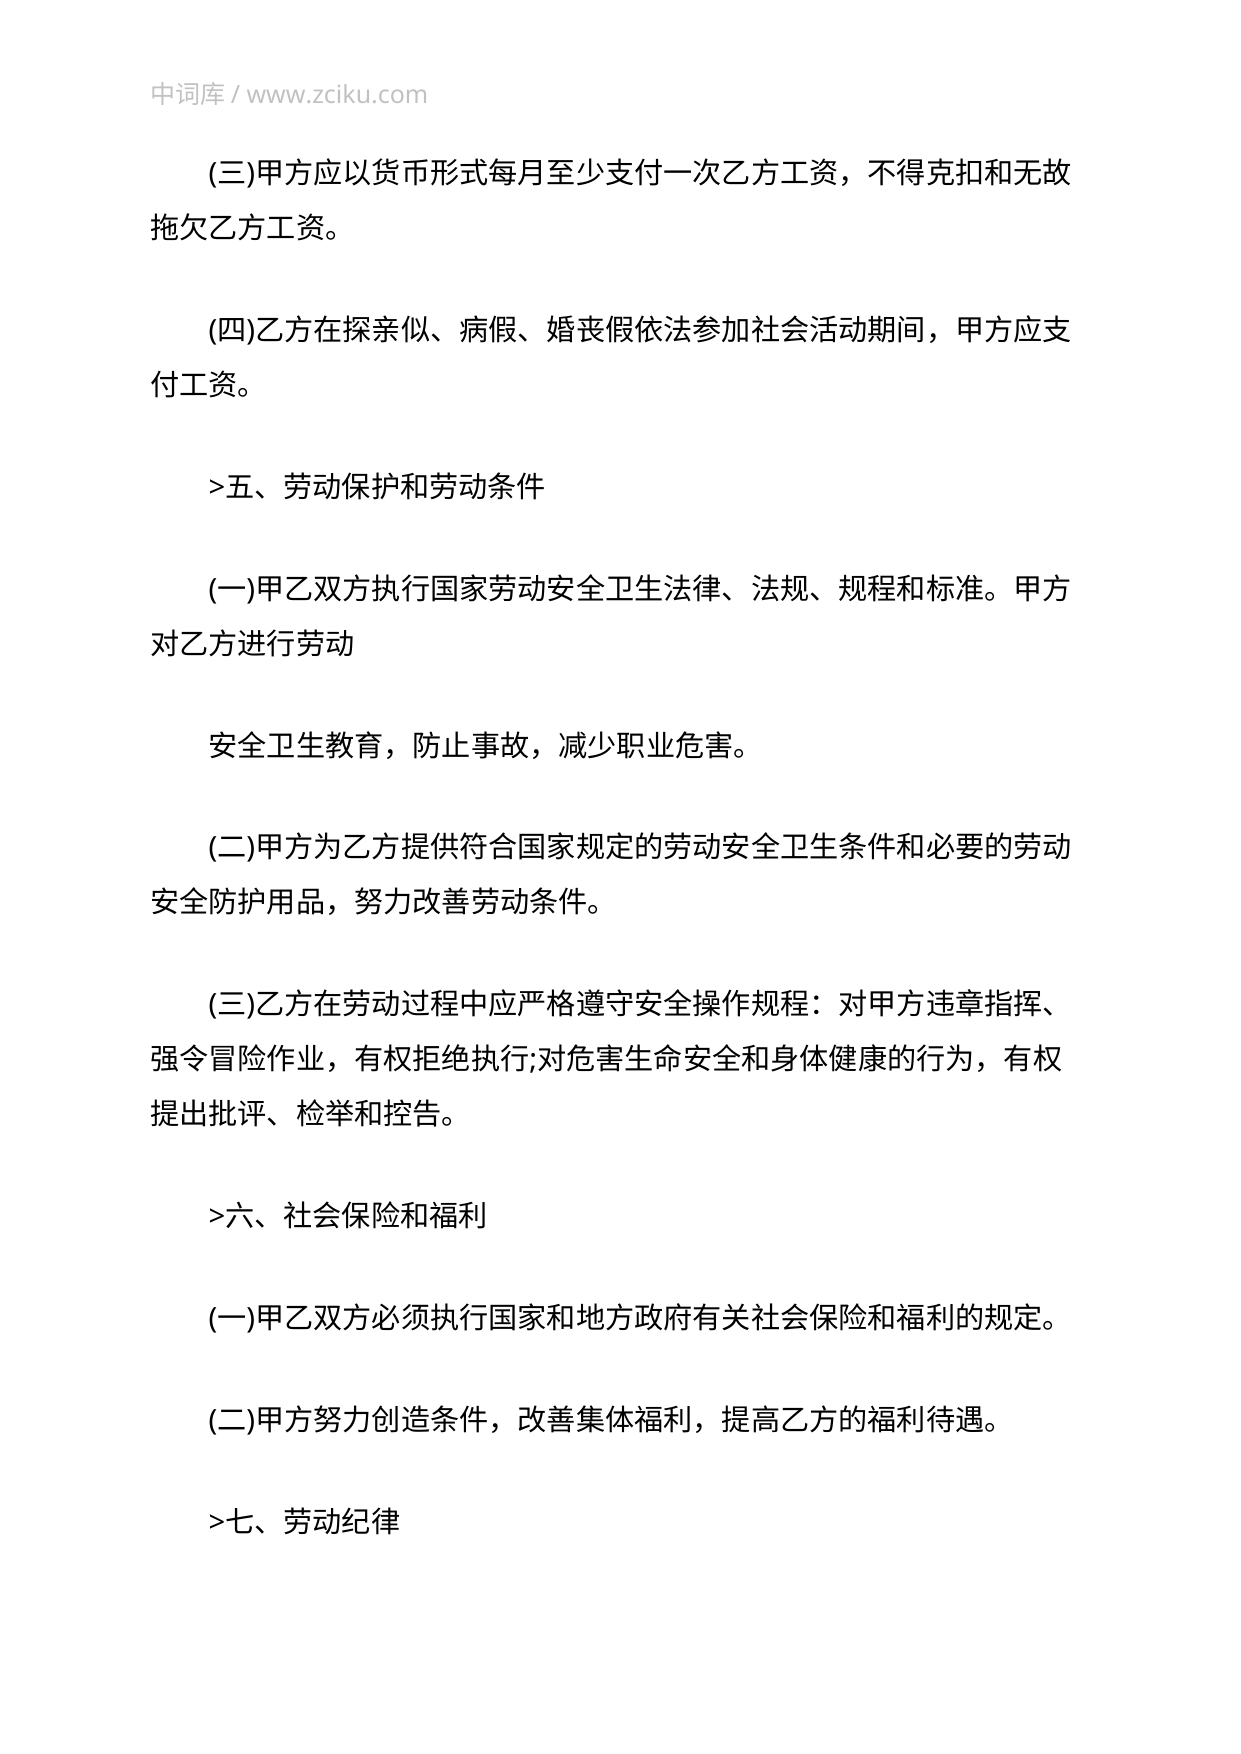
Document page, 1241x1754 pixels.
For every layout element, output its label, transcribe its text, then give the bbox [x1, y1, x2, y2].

text (二)甲方努力创造条件，改善集体福利，提高乙方的福利待遇。 [150, 1397, 1090, 1439]
text 安全卫生教育，防止事故，减少职业危害。 [150, 722, 1090, 764]
text >六、社会保险和福利 [150, 1193, 1090, 1235]
text >五、劳动保护和劳动条件 [150, 463, 1090, 506]
text >七、劳动纪律 [150, 1498, 1090, 1541]
text (二)甲方为乙方提供符合国家规定的劳动安全卫生条件和必要的劳动安全防护用品，努力改善劳动条件。 [150, 824, 1090, 921]
text (一)甲乙双方必须执行国家和地方政府有关社会保险和福利的规定。 [150, 1294, 1090, 1337]
text (三)乙方在劳动过程中应严格遵守安全操作规程：对甲方违章指挥、强令冒险作业，有权拒绝执行;对危害生命安全和身体健康的行为，有权提出批评、检举和控告。 [150, 981, 1090, 1133]
text (四)乙方在探亲似、病假、婚丧假依法参加社会活动期间，甲方应支付工资。 [150, 307, 1090, 404]
text (一)甲乙双方执行国家劳动安全卫生法律、法规、规程和标准。甲方对乙方进行劳动 [150, 566, 1090, 663]
text (三)甲方应以货币形式每月至少支付一次乙方工资，不得克扣和无故拖欠乙方工资。 [150, 150, 1090, 247]
